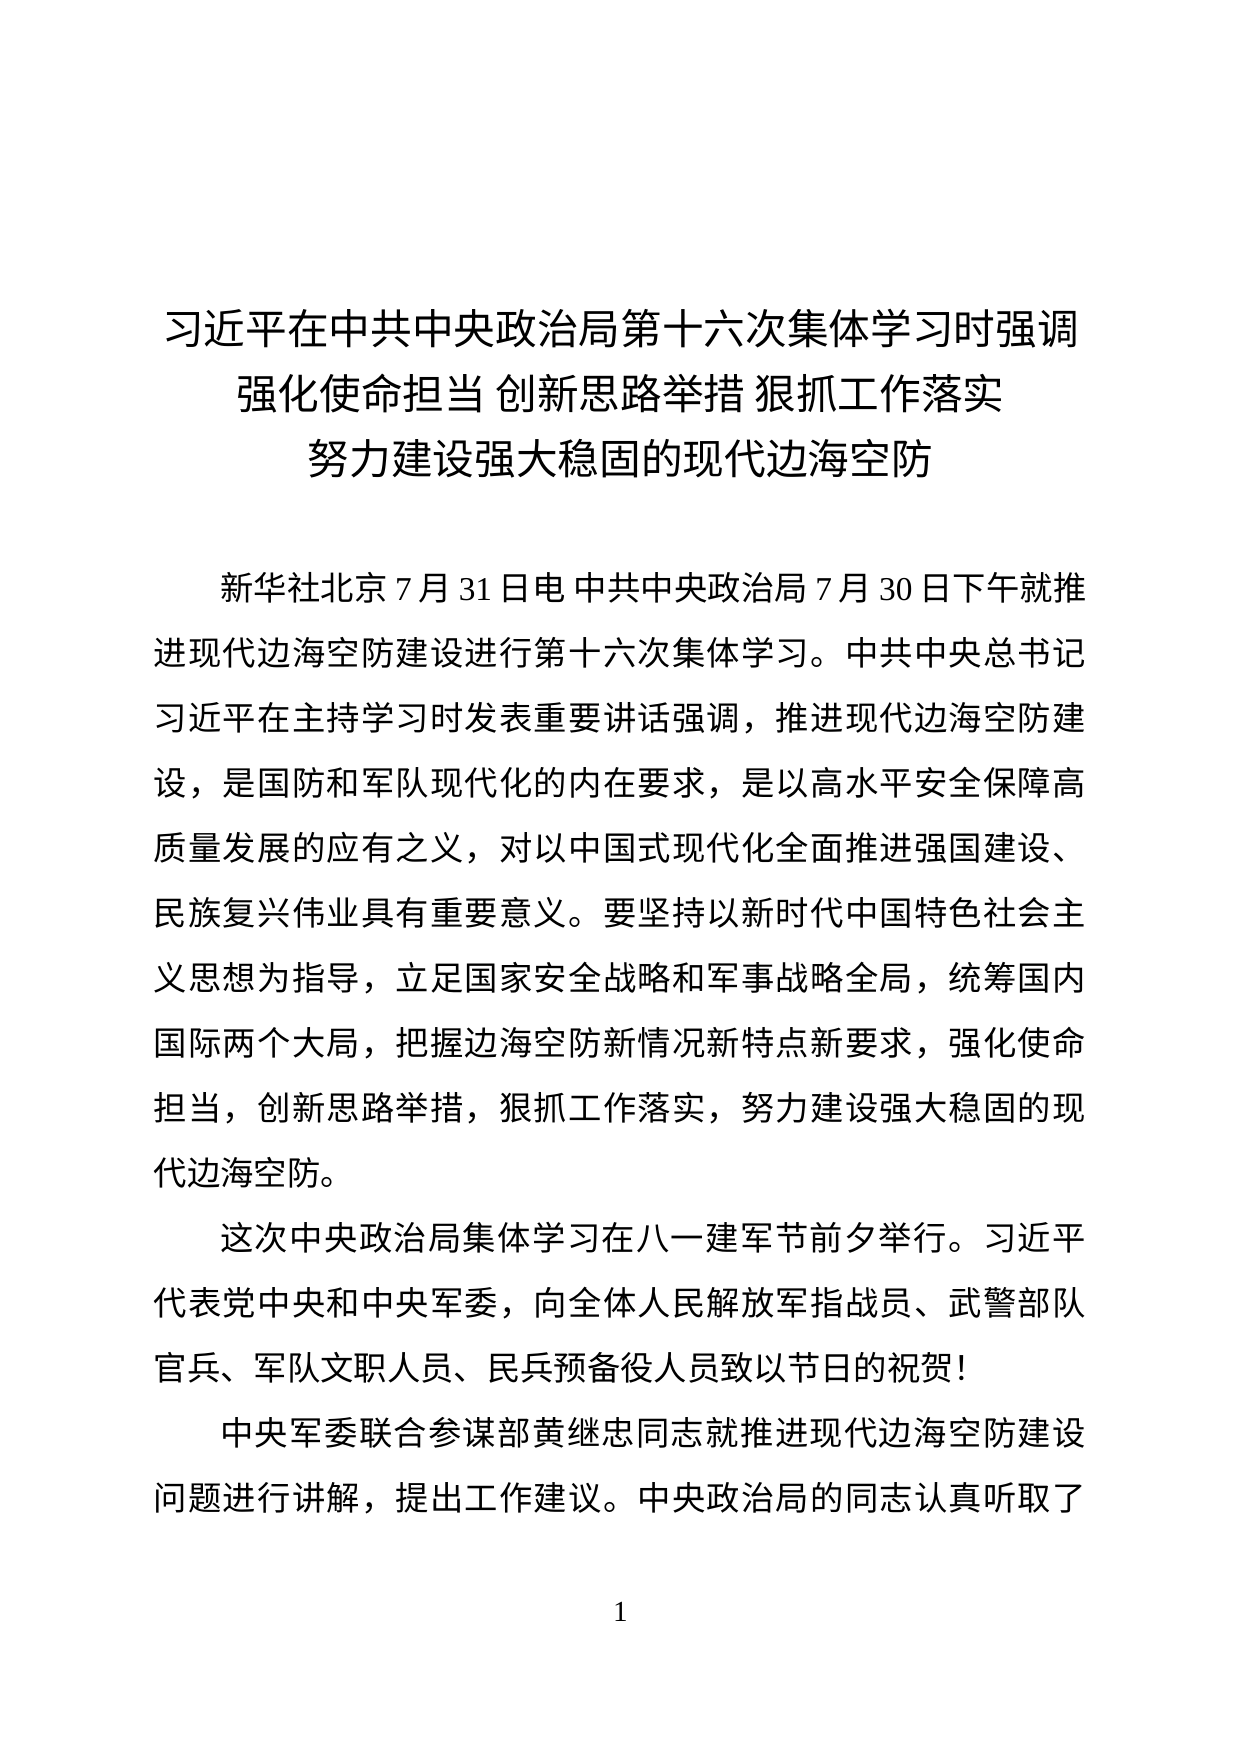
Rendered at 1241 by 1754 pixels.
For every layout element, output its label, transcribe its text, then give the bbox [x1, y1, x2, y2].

text 习近平在中共中央政治局第十六次集体学习时强调 [153, 293, 1087, 358]
text 努力建设强大稳固的现代边海空防 [153, 423, 1087, 488]
text 新华社北京7月31日电 中共中央政治局7月30日下午就推进现代边海空防建设进行第十六次集体学习。中共中央总书记习近平在主持学习时发表重要讲话强调，推进现代边海空防建设，是国防和军队现代化的内在要求，是以高水平安全保障高质量发展的应有之义，对以中国式现代化全面推进强国建设、民族复兴伟业具有重要意义。要坚持以新时代中国特色社会主义思想为指导，立足国家安全战略和军事战略全局，统筹国内国际两个大局，把握边海空防新情况新特点新要求，强化使命担当，创新思路举措，狠抓工作落实，努力建设强大稳固的现代边海空防。 [153, 553, 1087, 1203]
text 这次中央政治局集体学习在八一建军节前夕举行。习近平代表党中央和中央军委，向全体人民解放军指战员、武警部队官兵、军队文职人员、民兵预备役人员致以节日的祝贺！ [153, 1203, 1087, 1398]
text 强化使命担当 创新思路举措 狠抓工作落实 [153, 358, 1087, 423]
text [153, 1398, 1087, 1528]
